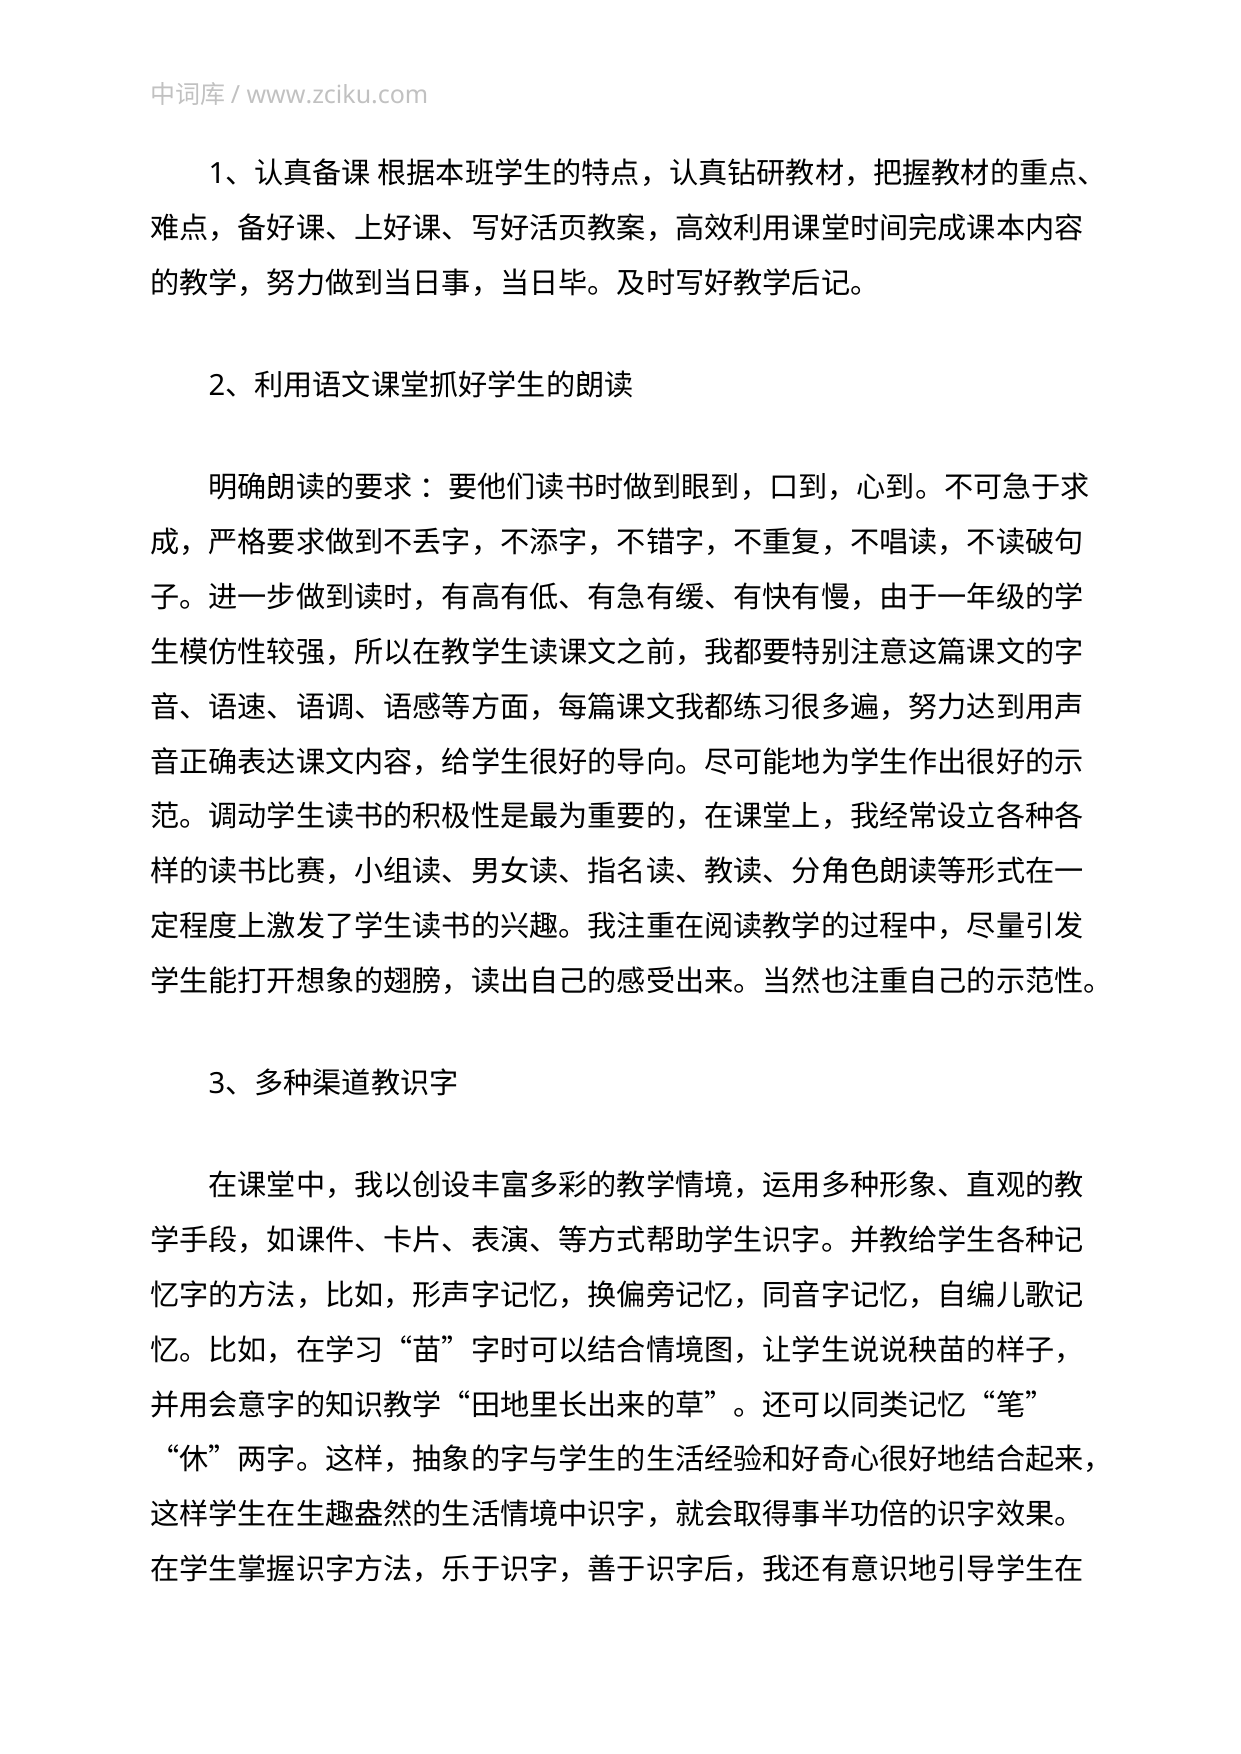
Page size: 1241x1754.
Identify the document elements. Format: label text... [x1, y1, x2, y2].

text 明确朗读的要求 ：要他们读书时做到眼到，口到，心到。不可急于求成，严格要求做到不丢字，不添字，不错字，不重复，不唱读，不读破句子。进一步做到读时，有高有低、有急有缓、有快有慢，由于一年级的学生模仿性较强，所以在教学生读课文之前，我都要特别注意这篇课文的字音、语速、语调、语感等方面，每篇课文我都练习很多遍，努力达到用声音正确表达课文内容，给学生很好的导向。尽可能地为学生作出很好的示范。调动学生读书的积极性是最为重要的，在课堂上，我经常设立各种各样的读书比赛，小组读、男女读、指名读、教读、分角色朗读等形式在一定程度上激发了学生读书的兴趣。我注重在阅读教学的过程中，尽量引发学生能打开想象的翅膀，读出自己的感受出来。当然也注重自己的示范性。 [150, 464, 1090, 1000]
text 2、利用语文课堂抓好学生的朗读 [150, 362, 1090, 404]
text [150, 1161, 1090, 1588]
text 3、多种渠道教识字 [150, 1059, 1090, 1102]
text 1、认真备课 根据本班学生的特点，认真钻研教材，把握教材的重点、难点，备好课、上好课、写好活页教案，高效利用课堂时间完成课本内容的教学，努力做到当日事，当日毕。及时写好教学后记。 [150, 150, 1090, 302]
